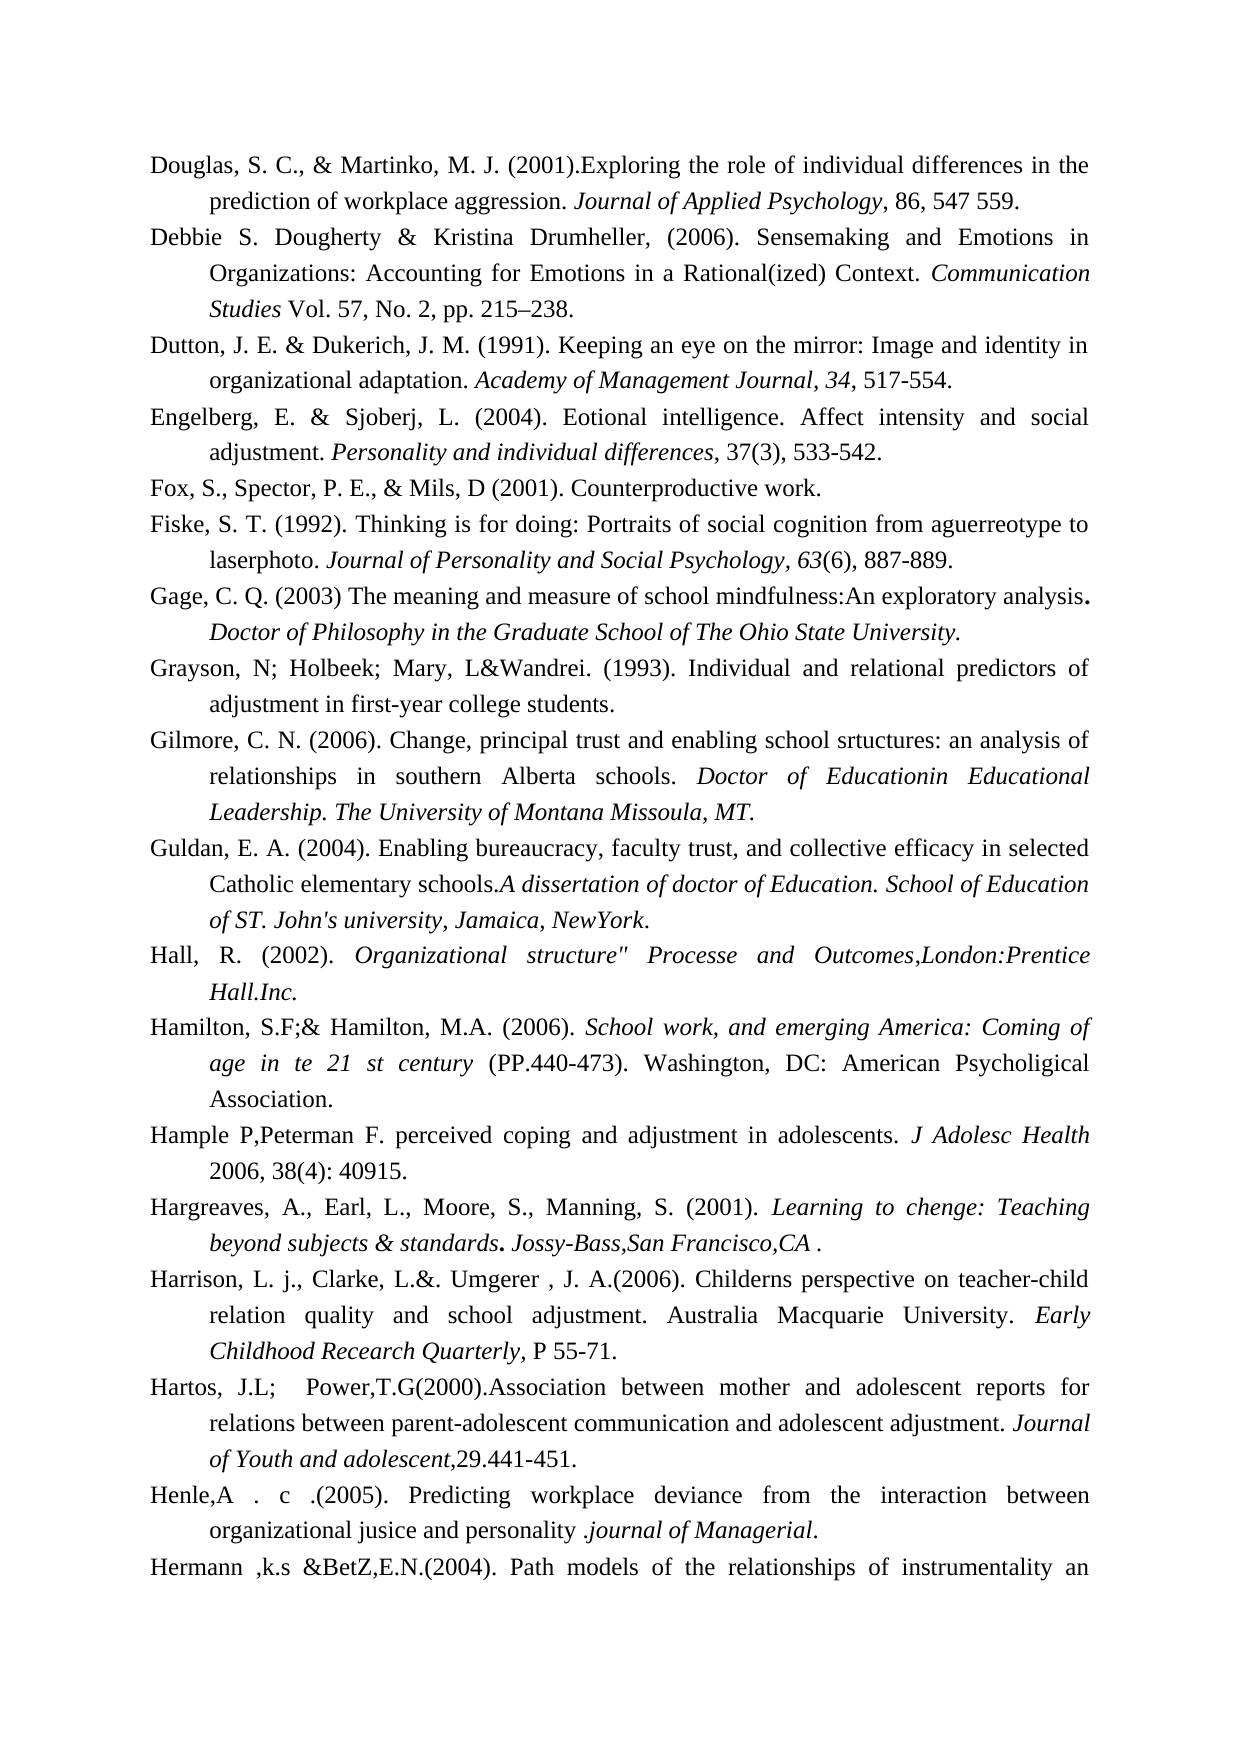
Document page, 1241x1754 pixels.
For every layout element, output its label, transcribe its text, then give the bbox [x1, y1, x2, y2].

text Debbie S. Dougherty & Kristina Drumheller, (2006). Sensemaking and Emotions in Organizations: Accounting for Emotions in a Rational(ized) Context. Communication Studies Vol. 57, No. 2, pp. 215–238. [150, 222, 1090, 322]
text Gilmore, C. N. (2006). Change, principal trust and enabling school srtuctures: an analysis of relationships in southern Alberta schools. Doctor of Educationin Educational Leadership. The University of Montana Missoula, MT. [150, 725, 1090, 826]
text Harrison, L. j., Clarke, L.&. Umgerer , J. A.(2006). Childerns perspective on teacher-child relation quality and school adjustment. Australia Macquarie University. Early Childhood Recearch Quarterly, P 55-71. [150, 1264, 1090, 1365]
text Henle,A . c .(2005). Predicting workplace deviance from the interaction between organizational jusice and personality .journal of Managerial. [150, 1480, 1090, 1544]
text Gage, C. Q. (2003) The meaning and measure of school mindfulness:An exploratory analysis. Doctor of Philosophy in the Graduate School of The Ohio State University. [150, 581, 1090, 646]
text Grayson, N; Holbeek; Mary, L&Wandrei. (1993). Individual and relational predictors of adjustment in first-year college students. [150, 653, 1090, 718]
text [150, 1552, 1090, 1580]
text Hamilton, S.F;& Hamilton, M.A. (2006). School work, and emerging America: Coming of age in te 21 st century (PP.440-473). Washington, DC: American Psycholigical Association. [150, 1012, 1090, 1113]
text Hartos, J.L; Power,T.G(2000).Association between mother and adolescent reports for relations between parent-adolescent communication and adolescent adjustment. Journal of Youth and adolescent,29.441-451. [150, 1372, 1090, 1472]
text Engelberg, E. & Sjoberj, L. (2004). Eotional intelligence. Affect intensity and social adjustment. Personality and individual differences, 37(3), 533-542. [150, 402, 1090, 466]
text Hall, R. (2002). Organizational structure" Processe and Outcomes,London:Prentice Hall.Inc. [150, 941, 1090, 1005]
text Fox, S., Spector, P. E., & Mils, D (2001). Counterproductive work. [150, 473, 1090, 502]
text Fiske, S. T. (1992). Thinking is for doing: Portraits of social cognition from aguerreotype to laserphoto. Journal of Personality and Social Psychology, 63(6), 887-889. [150, 509, 1090, 574]
text Hample P,Peterman F. perceived coping and adjustment in adolescents. J Adolesc Health 2006, 38(4): 40915. [150, 1120, 1090, 1185]
text Dutton, J. E. & Dukerich, J. M. (1991). Keeping an eye on the mirror: Image and identity in organizational adaptation. Academy of Management Journal, 34, 517-554. [150, 330, 1090, 394]
text Douglas, S. C., & Martinko, M. J. (2001).Exploring the role of individual differences in the prediction of workplace aggression. Journal of Applied Psychology, 86, 547 559. [150, 150, 1090, 215]
text Guldan, E. A. (2004). Enabling bureaucracy, faculty trust, and collective efficacy in selected Catholic elementary schools.A dissertation of doctor of Education. School of Education of ST. John's university, Jamaica, NewYork. [150, 833, 1090, 933]
text Hargreaves, A., Earl, L., Moore, S., Manning, S. (2001). Learning to chenge: Teaching beyond subjects & standards. Jossy-Bass,San Francisco,CA . [150, 1192, 1090, 1257]
